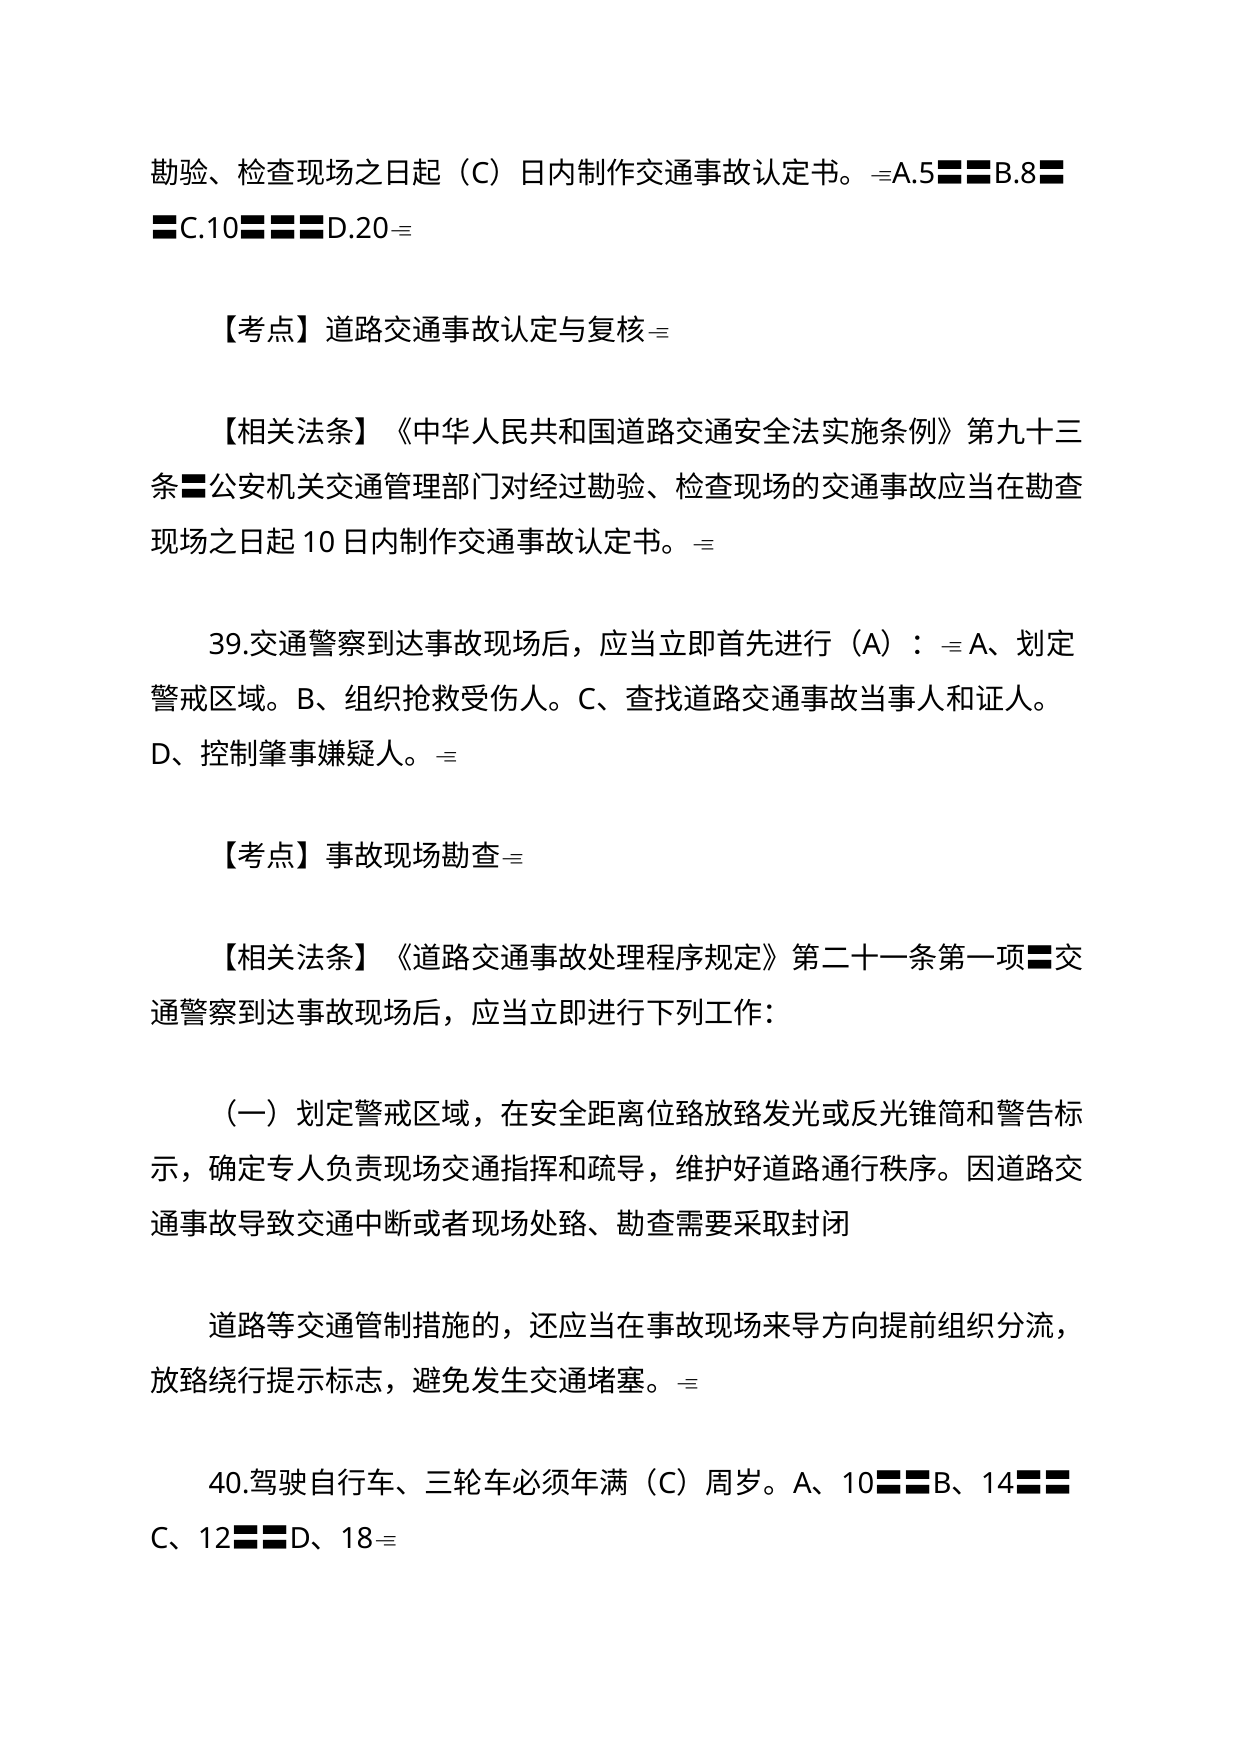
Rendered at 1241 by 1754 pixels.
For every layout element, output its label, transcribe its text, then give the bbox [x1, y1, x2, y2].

text （一）划定警戒区域，在安全距离位臵放臵发光或反光锥简和警告标示，确定专人负责现场交通指挥和疏导，维护好道路通行秩序。因道路交通事故导致交通中断或者现场处臵、勘查需要采取封闭 [150, 1091, 1090, 1243]
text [150, 150, 1090, 247]
text 【考点】道路交通事故认定与复核 [150, 307, 1090, 349]
text 道路等交通管制措施的，还应当在事故现场来导方向提前组织分流，放臵绕行提示标志，避免发生交通堵塞。 [150, 1302, 1090, 1400]
text 【相关法条】《道路交通事故处理程序规定》第二十一条第一项〓交通警察到达事故现场后，应当立即进行下列工作： [150, 934, 1090, 1031]
text 39.交通警察到达事故现场后，应当立即首先进行（A）： A、划定警戒区域。B、组织抢救受伤人。C、查找道路交通事故当事人和证人。D、控制肇事嫌疑人。 [150, 621, 1090, 773]
text 【相关法条】《中华人民共和国道路交通安全法实施条例》第九十三条〓公安机关交通管理部门对经过勘验、检查现场的交通事故应当在勘查现场之日起10日内制作交通事故认定书。 [150, 409, 1090, 561]
text 【考点】事故现场勘查 [150, 832, 1090, 875]
text 40.驾驶自行车、三轮车必须年满（C）周岁。A、10〓〓B、14〓〓C、12〓〓D、18 [150, 1459, 1090, 1557]
